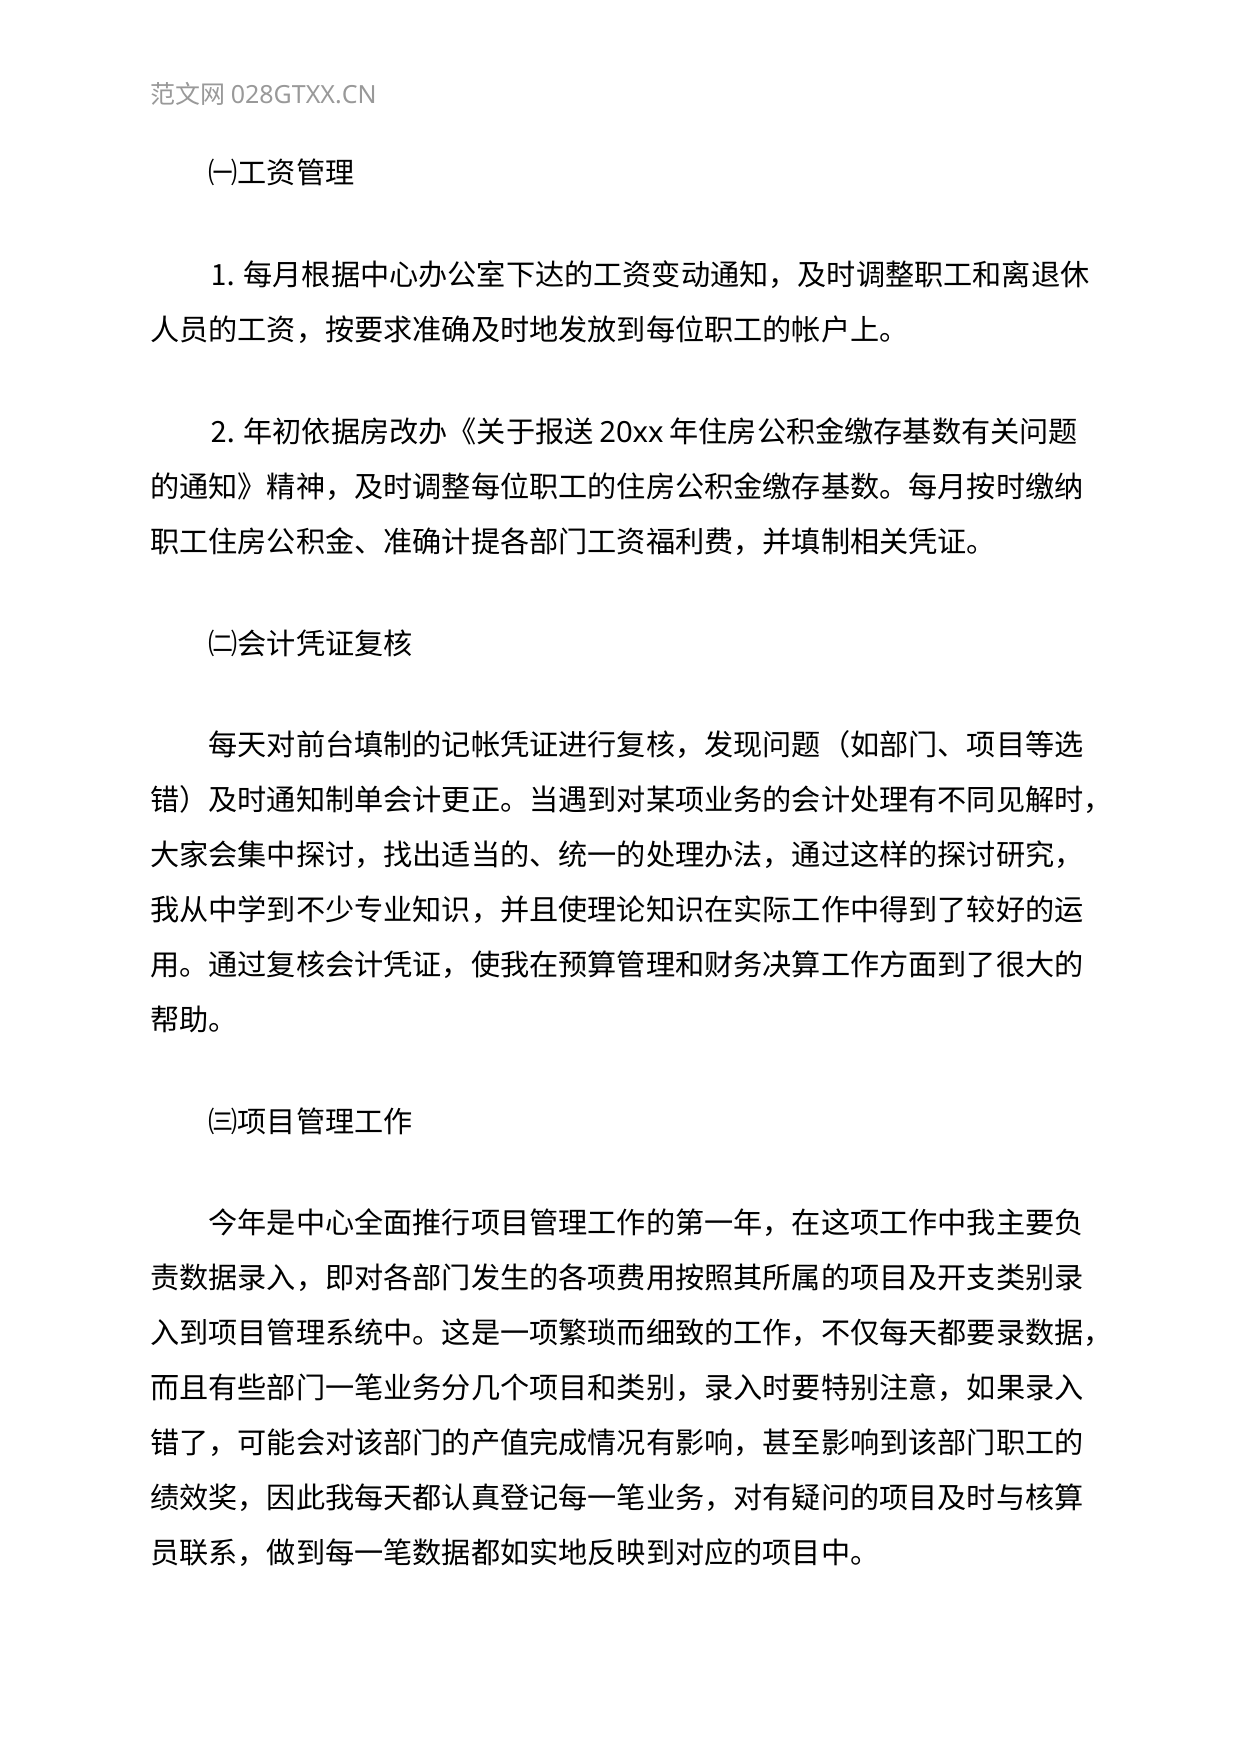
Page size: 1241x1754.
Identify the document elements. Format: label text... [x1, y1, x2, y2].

text ⒉年初依据房改办《关于报送20xx年住房公积金缴存基数有关问题的通知》精神，及时调整每位职工的住房公积金缴存基数。每月按时缴纳职工住房公积金、准确计提各部门工资福利费，并填制相关凭证。 [150, 408, 1090, 561]
text ㈠工资管理 [150, 150, 1090, 192]
text 每天对前台填制的记帐凭证进行复核，发现问题（如部门、项目等选错）及时通知制单会计更正。当遇到对某项业务的会计处理有不同见解时，大家会集中探讨，找出适当的、统一的处理办法，通过这样的探讨研究，我从中学到不少专业知识，并且使理论知识在实际工作中得到了较好的运用。通过复核会计凭证，使我在预算管理和财务决算工作方面到了很大的帮助。 [150, 722, 1090, 1039]
text ⒈每月根据中心办公室下达的工资变动通知，及时调整职工和离退休人员的工资，按要求准确及时地发放到每位职工的帐户上。 [150, 252, 1090, 349]
text 今年是中心全面推行项目管理工作的第一年，在这项工作中我主要负责数据录入，即对各部门发生的各项费用按照其所属的项目及开支类别录入到项目管理系统中。这是一项繁琐而细致的工作，不仅每天都要录数据，而且有些部门一笔业务分几个项目和类别，录入时要特别注意，如果录入错了，可能会对该部门的产值完成情况有影响，甚至影响到该部门职工的绩效奖，因此我每天都认真登记每一笔业务，对有疑问的项目及时与核算员联系，做到每一笔数据都如实地反映到对应的项目中。 [150, 1200, 1090, 1572]
text ㈢项目管理工作 [150, 1098, 1090, 1141]
text ㈡会计凭证复核 [150, 620, 1090, 662]
